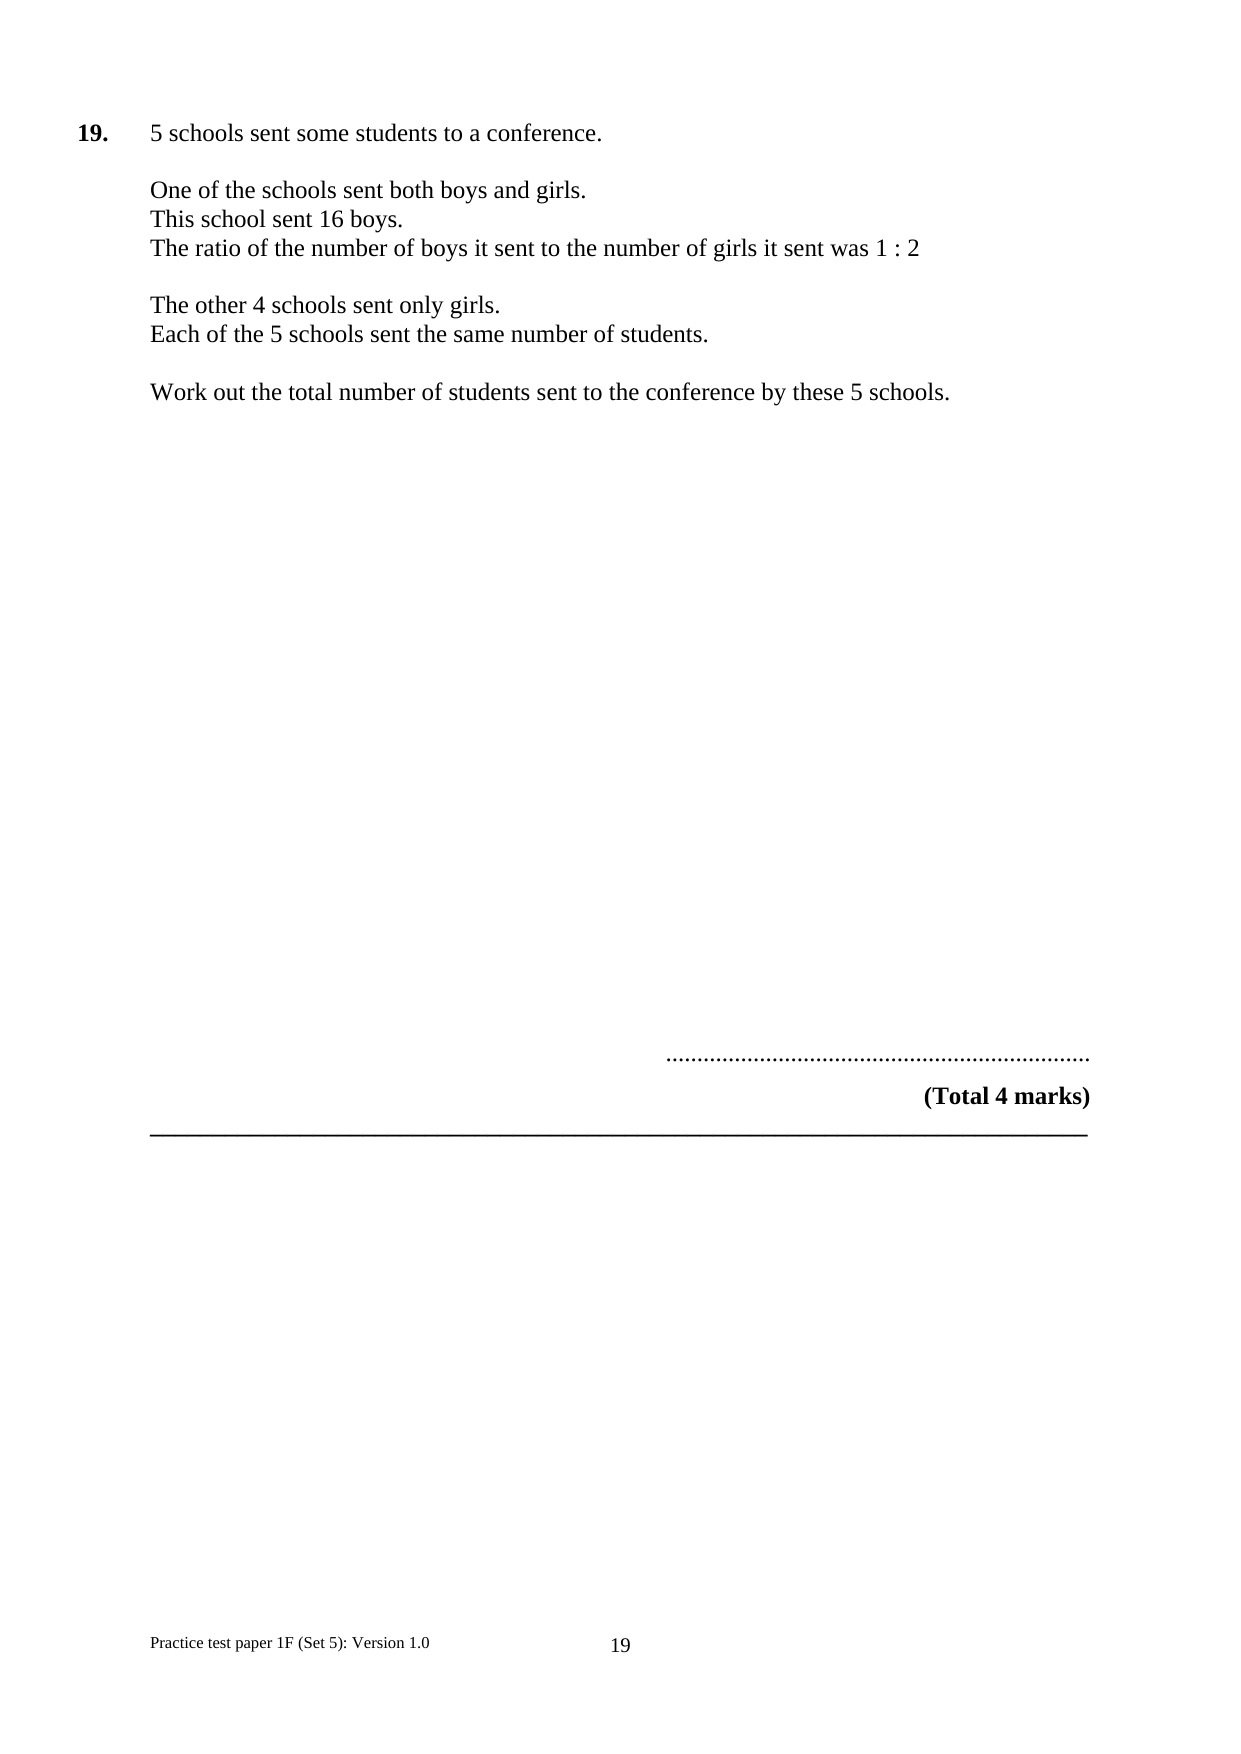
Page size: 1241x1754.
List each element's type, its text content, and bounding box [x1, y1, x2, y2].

text (Total 4 marks) [150, 1081, 1090, 1110]
text The other 4 schools sent only girls. [150, 291, 1090, 319]
text Each of the 5 schools sent the same number of students. [150, 319, 1090, 348]
text One of the schools sent both boys and girls. [150, 176, 1090, 204]
text 19. 5 schools sent some students to a conference. [77, 118, 1090, 147]
text The ratio of the number of boys it sent to the number of girls it sent was 1 : 2 [150, 233, 1090, 262]
text Work out the total number of students sent to the conference by these 5 schools. [150, 377, 1090, 406]
text This school sent 16 boys. [150, 204, 1090, 233]
text ___________________________________________________________________________ [150, 1110, 1090, 1139]
text .................................................................... [150, 1038, 1090, 1067]
